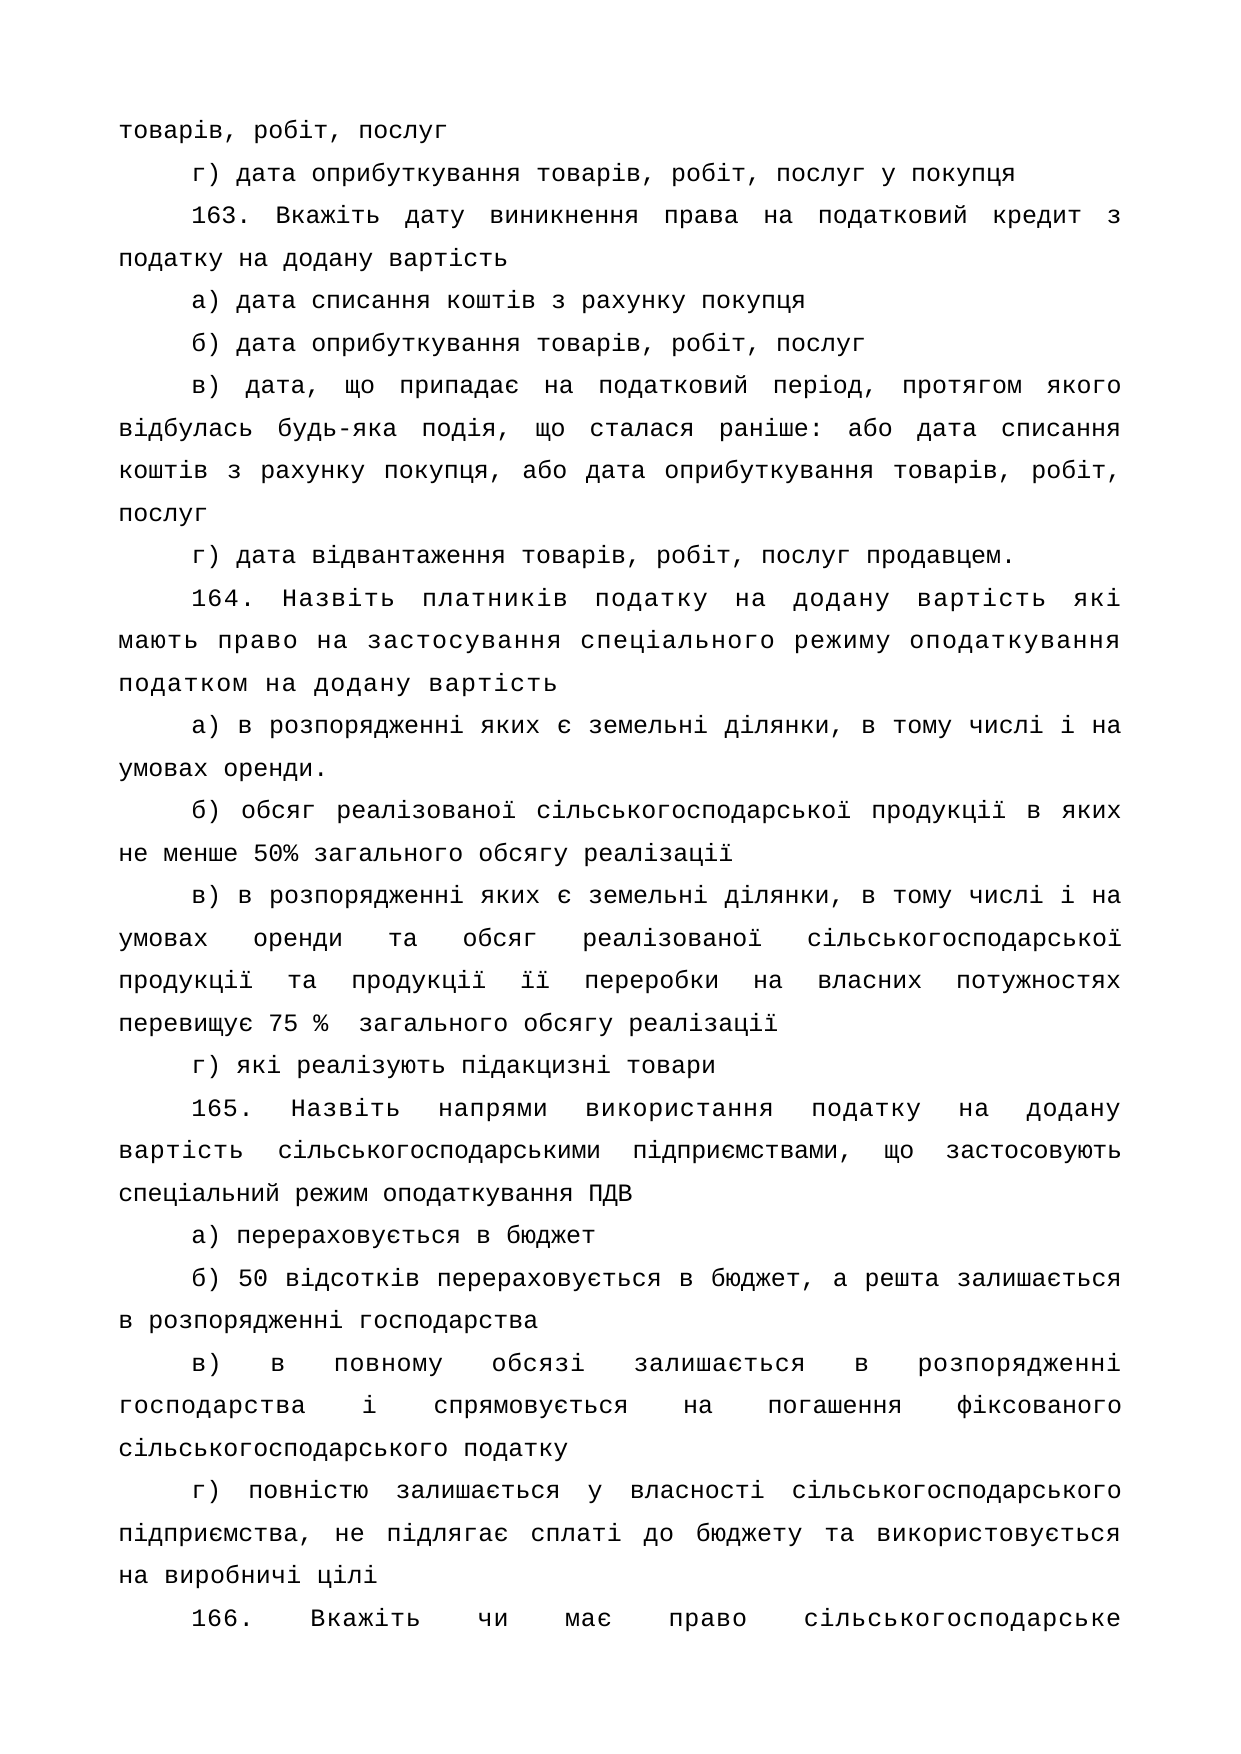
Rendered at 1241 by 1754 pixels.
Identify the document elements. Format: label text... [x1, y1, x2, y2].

text г) дата відвантаження товарів, робіт, послуг продавцем. [118, 543, 1122, 571]
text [118, 1606, 1122, 1634]
text г) які реалізують підакцизні товари [118, 1053, 1122, 1081]
text в) в розпорядженні яких є земельні ділянки, в тому числі і на умовах оренди та обсяг реалізованої сільськогосподарської продукції та продукції її переробки на власних потужностях перевищує 75 % загального обсягу реалізації [118, 883, 1122, 1039]
text 163. Вкажіть дату виникнення права на податковий кредит з податку на додану вартість [118, 203, 1122, 274]
text 164. Назвіть платників податку на додану вартість які мають право на застосування спеціального режиму оподаткування податком на додану вартість [118, 586, 1122, 699]
text в) дата, що припадає на податковий період, протягом якого відбулась будь-яка подія, що сталася раніше: або дата списання коштів з рахунку покупця, або дата оприбуткування товарів, робіт, послуг [118, 373, 1122, 529]
text б) обсяг реалізованої сільськогосподарської продукції в яких не менше 50% загального обсягу реалізації [118, 798, 1122, 869]
text в) в повному обсязі залишається в розпорядженні господарства і спрямовується на погашення фіксованого сільськогосподарського податку [118, 1351, 1122, 1464]
text а) дата списання коштів з рахунку покупця [118, 288, 1122, 316]
text а) перераховується в бюджет [118, 1223, 1122, 1251]
text 165. Назвіть напрями використання податку на додану вартість сільськогосподарськими підприємствами, що застосовують спеціальний режим оподаткування ПДВ [118, 1096, 1122, 1209]
text г) дата оприбуткування товарів, робіт, послуг у покупця [118, 161, 1122, 189]
text б) 50 відсотків перераховується в бюджет, а решта залишається в розпорядженні господарства [118, 1266, 1122, 1336]
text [118, 118, 1122, 146]
text г) повністю залишається у власності сільськогосподарського підприємства, не підлягає сплаті до бюджету та використовується на виробничі цілі [118, 1478, 1122, 1591]
text а) в розпорядженні яких є земельні ділянки, в тому числі і на умовах оренди. [118, 713, 1122, 784]
text б) дата оприбуткування товарів, робіт, послуг [118, 331, 1122, 359]
